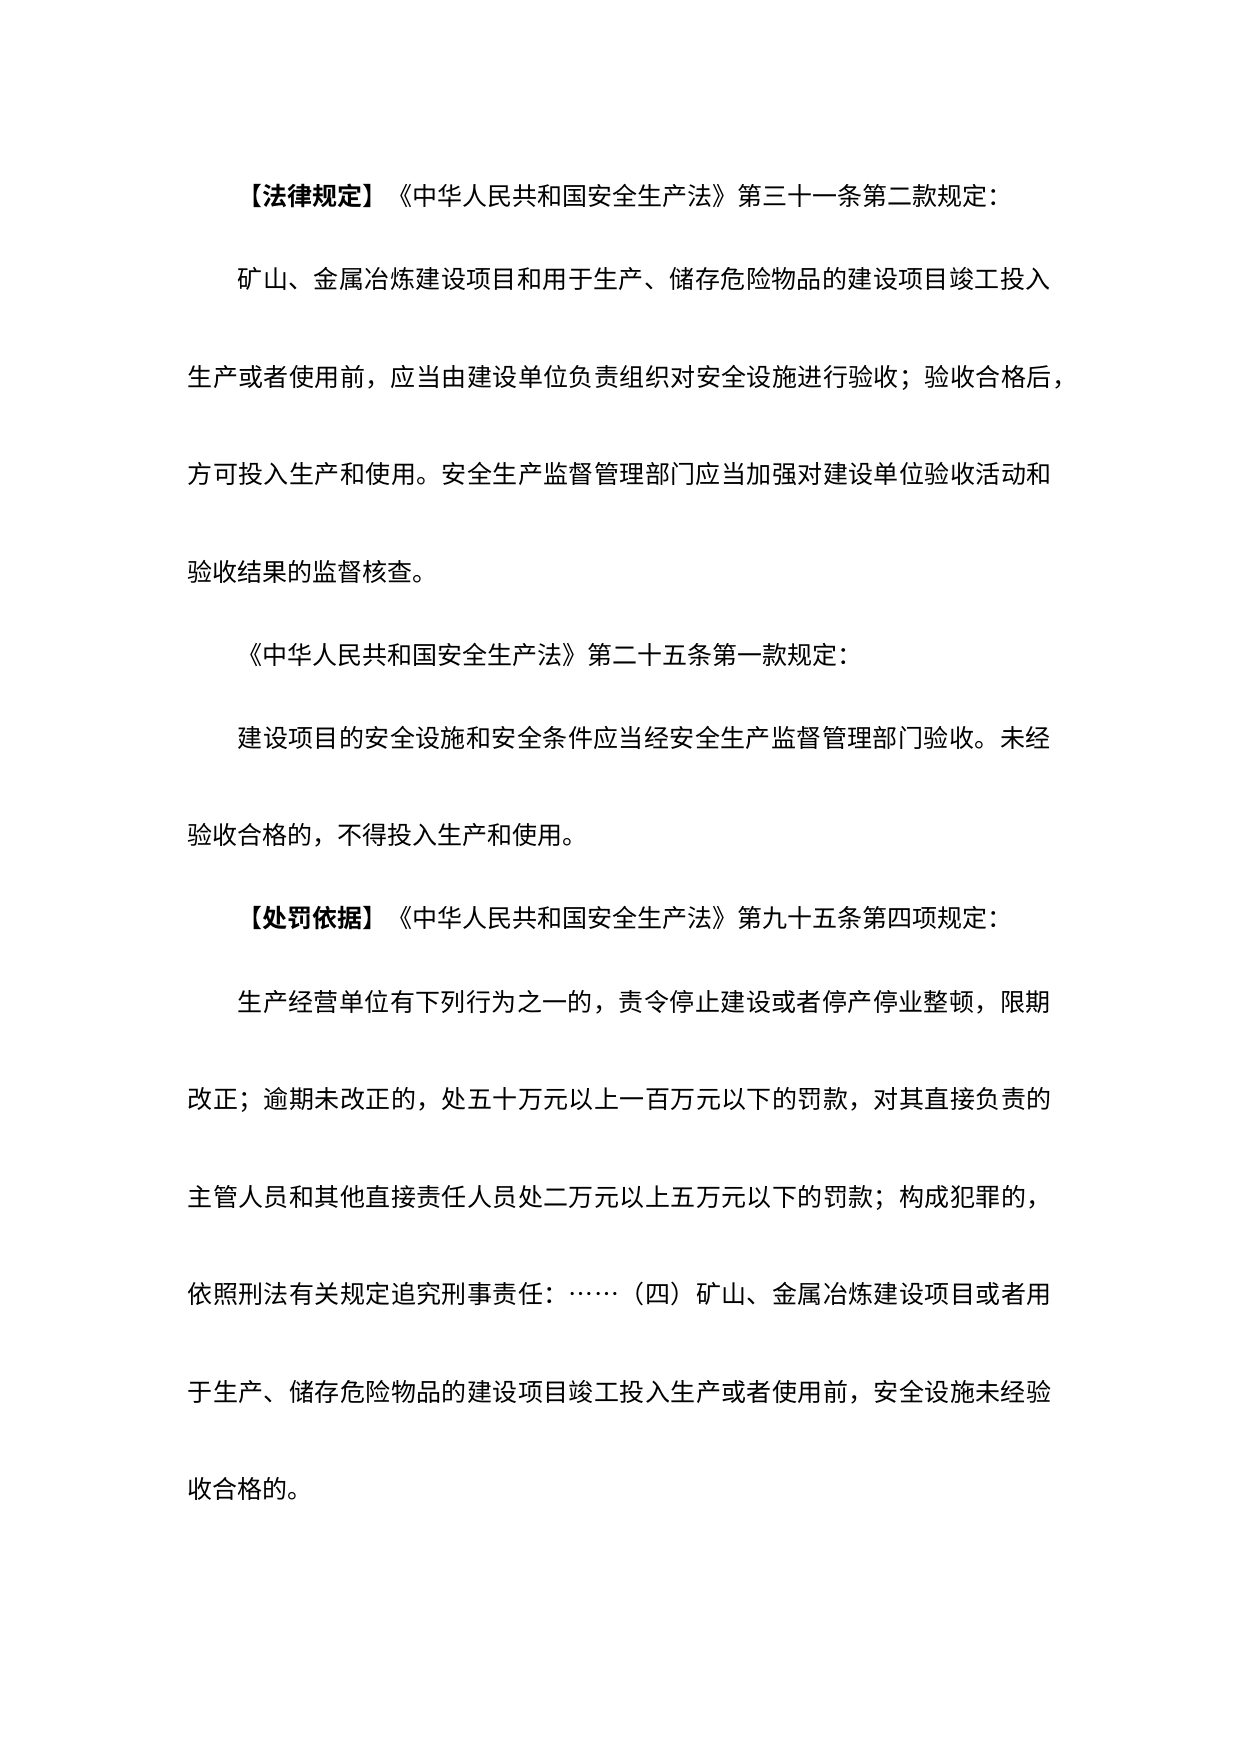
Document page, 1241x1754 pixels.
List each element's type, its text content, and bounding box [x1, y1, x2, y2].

text 《中华人民共和国安全生产法》第二十五条第一款规定： [187, 621, 1053, 686]
text 【法律规定】《中华人民共和国安全生产法》第三十一条第二款规定： [187, 162, 1053, 227]
text 生产经营单位有下列行为之一的，责令停止建设或者停产停业整顿，限期改正；逾期未改正的，处五十万元以上一百万元以下的罚款，对其直接负责的主管人员和其他直接责任人员处二万元以上五万元以下的罚款；构成犯罪的，依照刑法有关规定追究刑事责任：……（四）矿山、金属冶炼建设项目或者用于生产、储存危险物品的建设项目竣工投入生产或者使用前，安全设施未经验收合格的。 [187, 968, 1053, 1520]
text 矿山、金属冶炼建设项目和用于生产、储存危险物品的建设项目竣工投入生产或者使用前，应当由建设单位负责组织对安全设施进行验收；验收合格后，方可投入生产和使用。安全生产监督管理部门应当加强对建设单位验收活动和验收结果的监督核查。 [187, 245, 1053, 603]
text 【处罚依据】《中华人民共和国安全生产法》第九十五条第四项规定： [187, 884, 1053, 949]
text 建设项目的安全设施和安全条件应当经安全生产监督管理部门验收。未经验收合格的，不得投入生产和使用。 [187, 704, 1053, 866]
